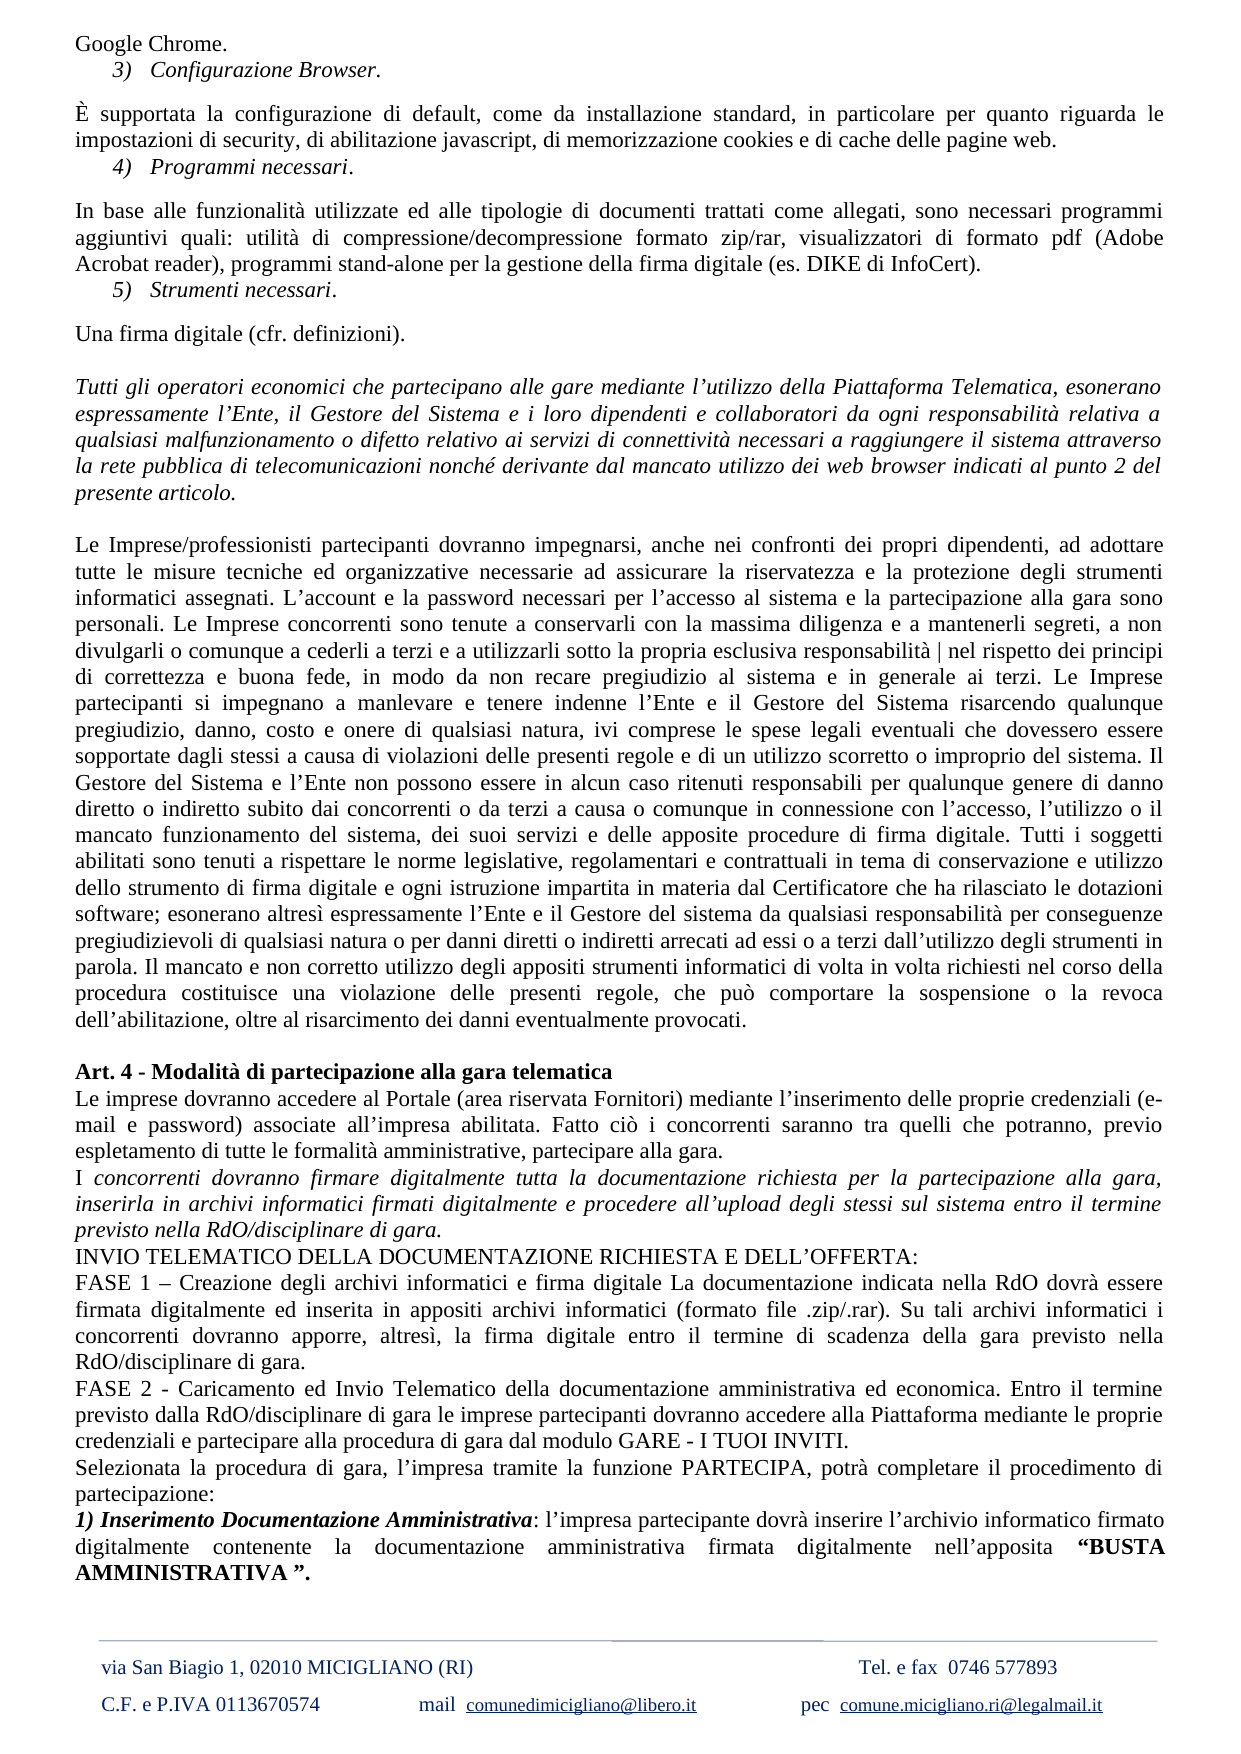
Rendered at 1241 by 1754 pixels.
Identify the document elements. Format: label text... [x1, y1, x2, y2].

text Art. 4 - Modalità di partecipazione alla gara telematica [75, 1058, 1165, 1085]
text Selezionata la procedura di gara, l’impresa tramite la funzione PARTECIPA, potrà completare il procedimento di partecipazione: [75, 1454, 1165, 1506]
text In base alle funzionalità utilizzate ed alle tipologie di documenti trattati come allegati, sono necessari programmi aggiuntivi quali: utilità di compressione/decompressione formato zip/rar, visualizzatori di formato pdf (Adobe Acrobat reader), programmi stand-alone per la gestione della firma digitale (es. DIKE di InfoCert). [75, 197, 1165, 276]
text Le Imprese/professionisti partecipanti dovranno impegnarsi, anche nei confronti dei propri dipendenti, ad adottare tutte le misure tecniche ed organizzative necessarie ad assicurare la riservatezza e la protezione degli strumenti informatici assegnati. L’account e la password necessari per l’accesso al sistema e la partecipazione alla gara sono personali. Le Imprese concorrenti sono tenute a conservarli con la massima diligenza e a mantenerli segreti, a non divulgarli o comunque a cederli a terzi e a utilizzarli sotto la propria esclusiva responsabilità | nel rispetto dei principi di correttezza e buona fede, in modo da non recare pregiudizio al sistema e in generale ai terzi. Le Imprese partecipanti si impegnano a manlevare e tenere indenne l’Ente e il Gestore del Sistema risarcendo qualunque pregiudizio, danno, costo e onere di qualsiasi natura, ivi comprese le spese legali eventuali che dovessero essere sopportate dagli stessi a causa di violazioni delle presenti regole e di un utilizzo scorretto o improprio del sistema. Il Gestore del Sistema e l’Ente non possono essere in alcun caso ritenuti responsabili per qualunque genere di danno diretto o indiretto subito dai concorrenti o da terzi a causa o comunque in connessione con l’accesso, l’utilizzo o il mancato funzionamento del sistema, dei suoi servizi e delle apposite procedure di firma digitale. Tutti i soggetti abilitati sono tenuti a rispettare le norme legislative, regolamentari e contrattuali in tema di conservazione e utilizzo dello strumento di firma digitale e ogni istruzione impartita in materia dal Certificatore che ha rilasciato le dotazioni software; esonerano altresì espressamente l’Ente e il Gestore del sistema da qualsiasi responsabilità per conseguenze pregiudizievoli di qualsiasi natura o per danni diretti o indiretti arrecati ad essi o a terzi dall’utilizzo degli strumenti in parola. Il mancato e non corretto utilizzo degli appositi strumenti informatici di volta in volta richiesti nel corso della procedura costituisce una violazione delle presenti regole, che può comportare la sospensione o la revoca dell’abilitazione, oltre al risarcimento dei danni eventualmente provocati. [75, 531, 1165, 1032]
text Una firma digitale (cfr. definizioni). [75, 321, 1165, 347]
list Configurazione Browser. [112, 56, 1165, 82]
text Le imprese dovranno accedere al Portale (area riservata Fornitori) mediante l’inserimento delle proprie credenziali (e-mail e password) associate all’impresa abilitata. Fatto ciò i concorrenti saranno tra quelli che potranno, previo espletamento di tutte le formalità amministrative, partecipare alla gara. [75, 1085, 1165, 1164]
text 1) Inserimento Documentazione Amministrativa: l’impresa partecipante dovrà inserire l’archivio informatico firmato digitalmente contenente la documentazione amministrativa firmata digitalmente nell’apposita “BUSTA AMMINISTRATIVA ”. [75, 1506, 1165, 1586]
list Programmi necessari. [112, 153, 1165, 179]
text I concorrenti dovranno firmare digitalmente tutta la documentazione richiesta per la partecipazione alla gara, inserirla in archivi informatici firmati digitalmente e procedere all’upload degli stessi sul sistema entro il termine previsto nella RdO/disciplinare di gara. [75, 1164, 1165, 1243]
text Tutti gli operatori economici che partecipano alle gare mediante l’utilizzo della Piattaforma Telematica, esonerano espressamente l’Ente, il Gestore del Sistema e i loro dipendenti e collaboratori da ogni responsabilità relativa a qualsiasi malfunzionamento o difetto relativo ai servizi di connettività necessari a raggiungere il sistema attraverso la rete pubblica di telecomunicazioni nonché derivante dal mancato utilizzo dei web browser indicati al punto 2 del presente articolo. [75, 373, 1165, 505]
text FASE 2 - Caricamento ed Invio Telematico della documentazione amministrativa ed economica. Entro il termine previsto dalla RdO/disciplinare di gara le imprese partecipanti dovranno accedere alla Piattaforma mediante le proprie credenziali e partecipare alla procedura di gara dal modulo GARE - I TUOI INVITI. [75, 1375, 1165, 1454]
text INVIO TELEMATICO DELLA DOCUMENTAZIONE RICHIESTA E DELL’OFFERTA: [75, 1243, 1165, 1269]
list Strumenti necessari. [112, 276, 1165, 303]
text FASE 1 – Creazione degli archivi informatici e firma digitale La documentazione indicata nella RdO dovrà essere firmata digitalmente ed inserita in appositi archivi informatici (formato file .zip/.rar). Su tali archivi informatici i concorrenti dovranno apporre, altresì, la firma digitale entro il termine di scadenza della gara previsto nella RdO/disciplinare di gara. [75, 1269, 1165, 1375]
text È supportata la configurazione di default, come da installazione standard, in particolare per quanto riguarda le impostazioni di security, di abilitazione javascript, di memorizzazione cookies e di cache delle pagine web. [75, 100, 1165, 153]
text Google Chrome. [75, 29, 1165, 56]
